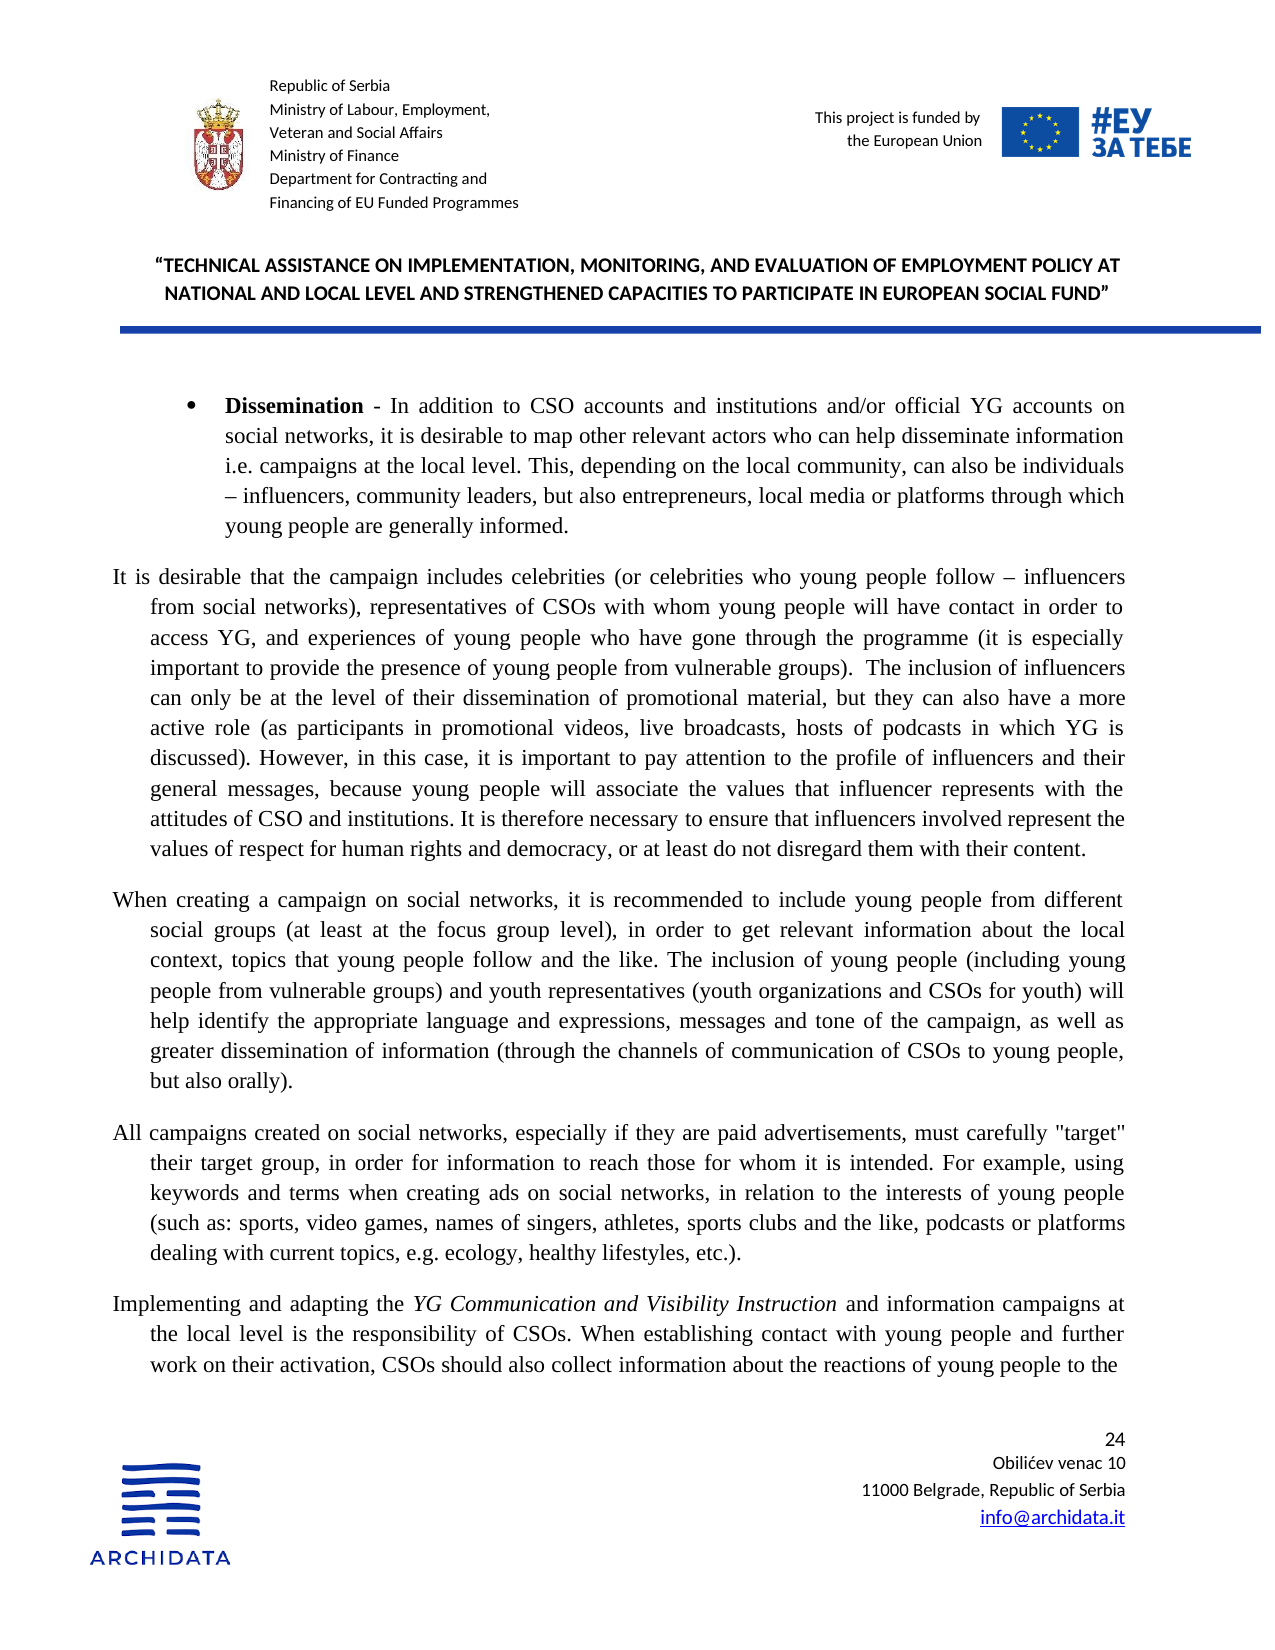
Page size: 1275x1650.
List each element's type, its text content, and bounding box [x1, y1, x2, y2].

text When creating a campaign on social networks, it is recommended to include young people from different social groups (at least at the focus group level), in order to get relevant information about the local context, topics that young people follow and the like. The inclusion of young people (including young people from vulnerable groups) and youth representatives (youth organizations and CSOs for youth) will help identify the appropriate language and expressions, messages and tone of the campaign, as well as greater dissemination of information (through the channels of communication of CSOs to young people, but also orally). [112, 886, 1126, 1094]
text All campaigns created on social networks, especially if they are paid advertisements, must carefully "target" their target group, in order for information to reach those for whom it is intended. For example, using keywords and terms when creating ads on social networks, in relation to the interests of young people (such as: sports, video games, names of singers, athletes, sports clubs and the like, podcasts or platforms dealing with current topics, e.g. ecology, healthy lifestyles, etc.). [112, 1118, 1126, 1266]
text It is desirable that the campaign includes celebrities (or celebrities who young people follow – influencers from social networks), representatives of CSOs with whom young people will have contact in order to access YG, and experiences of young people who have gone through the programme (it is especially important to provide the presence of young people from vulnerable groups). The inclusion of influencers can only be at the level of their dissemination of promotional material, but they can also have a more active role (as participants in promotional videos, live broadcasts, hosts of podcasts in which YG is discussed). However, in this case, it is important to pay attention to the profile of influencers and their general messages, because young people will associate the values that influencer represents with the attitudes of CSO and institutions. It is therefore necessary to ensure that influencers involved represent the values of respect for human rights and democracy, or at least do not disregard them with their content. [112, 563, 1126, 861]
picture [1001, 107, 1191, 157]
list Dissemination - In addition to CSO accounts and institutions and/or official YG accounts on social networks, it is desirable to map other relevant actors who can help disseminate information i.e. campaigns at the local level. This, depending on the local community, can also be individuals – influencers, community leaders, but also entrepreneurs, local media or platforms through which young people are generally informed. [187, 392, 1126, 539]
text Implementing and adapting the YG Communication and Visibility Instruction and information campaigns at the local level is the responsibility of CSOs. When establishing contact with young people and further work on their activation, CSOs should also collect information about the reactions of young people to the [112, 1290, 1125, 1377]
picture [90, 1462, 231, 1565]
picture [184, 98, 251, 192]
